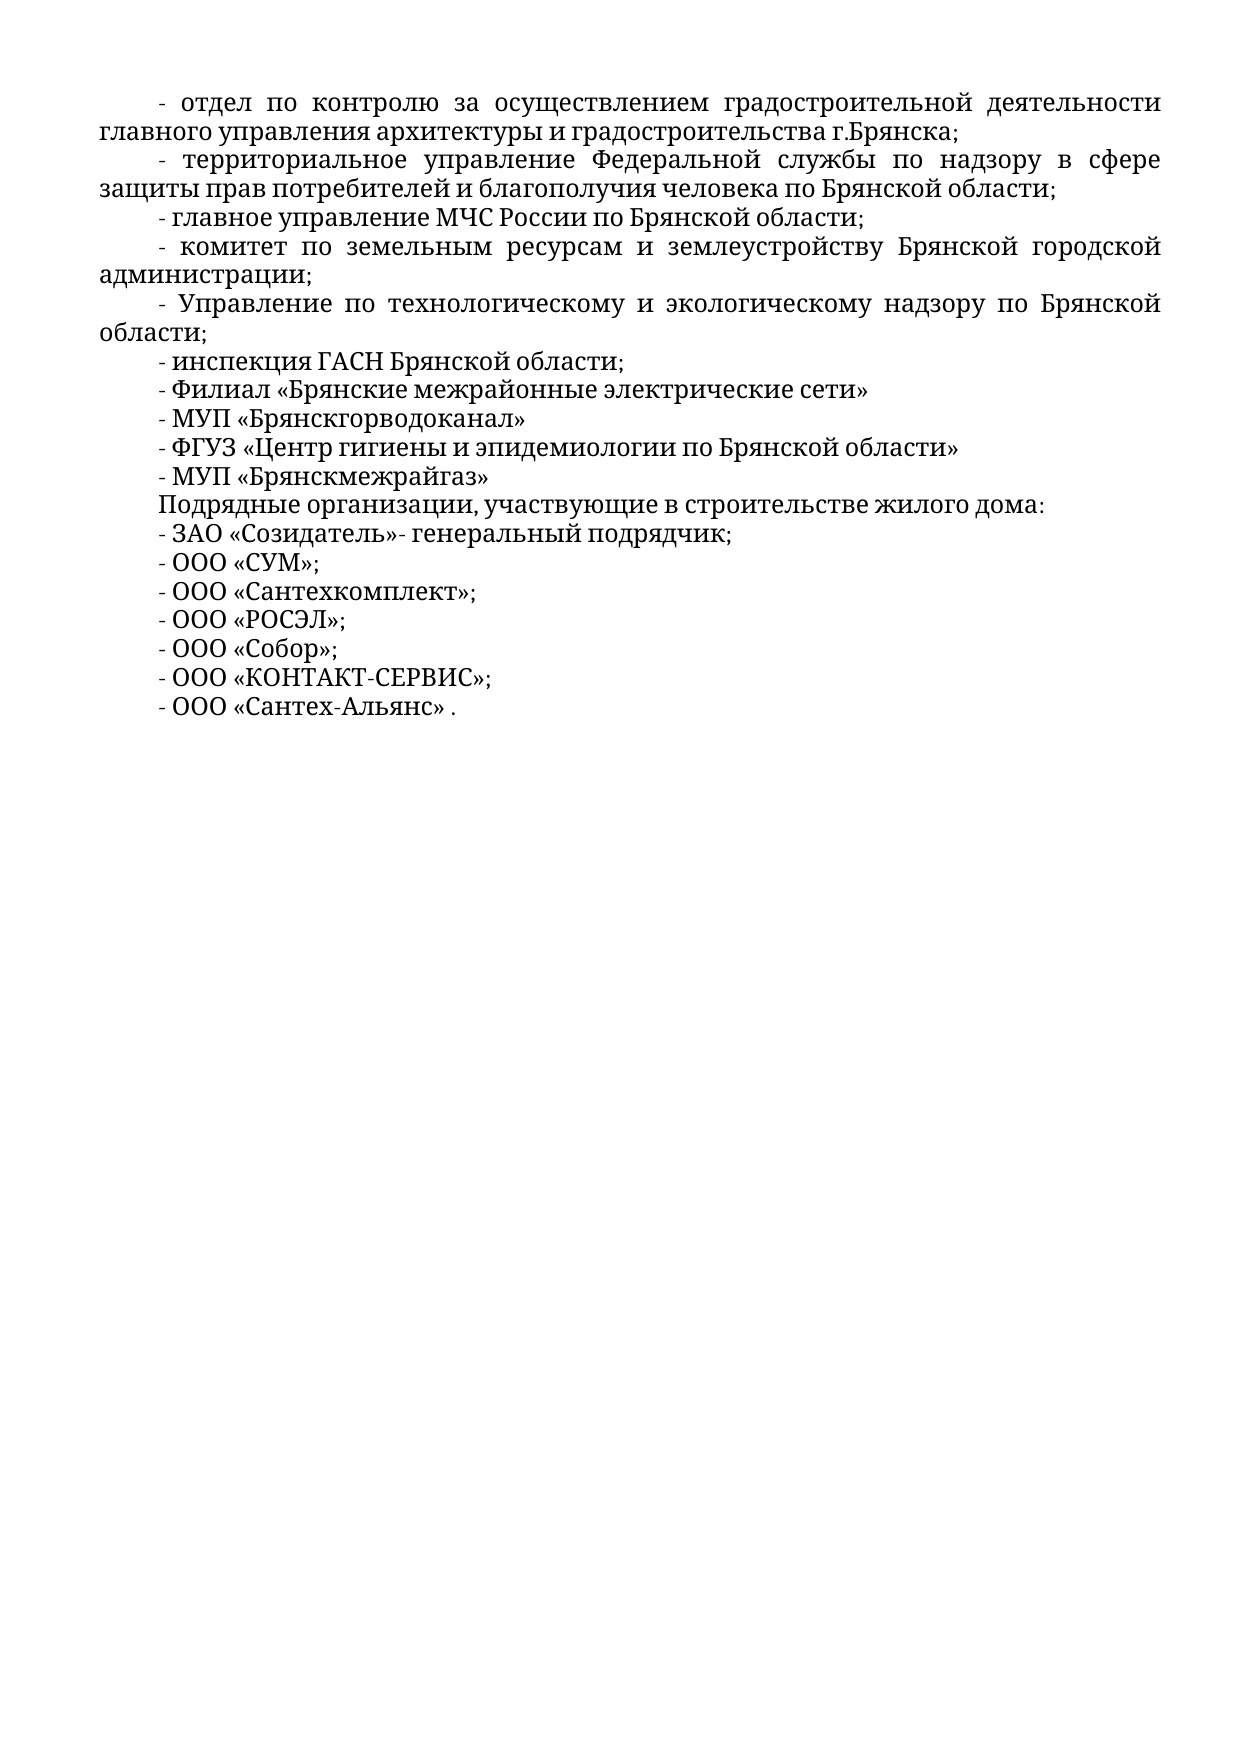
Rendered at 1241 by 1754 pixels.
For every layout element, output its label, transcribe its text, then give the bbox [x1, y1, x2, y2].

text - ООО «Сантех-Альянс» . [99, 635, 1162, 664]
text - ФГУЗ «Центр гигиены и эпидемиологии по Брянской области» [99, 376, 1162, 405]
text - инспекция ГАСН Брянской области; [99, 290, 1162, 319]
text - ООО «Собор»; [99, 577, 1162, 606]
text - ООО «КОНТАКТ-СЕРВИС»; [99, 606, 1162, 635]
text - МУП «Брянскгорводоканал» [99, 347, 1162, 376]
text Подрядные организации, участвующие в строительстве жилого дома: [99, 434, 1162, 462]
text - комитет по земельным ресурсам и землеустройству Брянской городской администрации; [99, 175, 1162, 232]
text - Управление по технологическому и экологическому надзору по Брянской области; [99, 232, 1162, 290]
text - МУП «Брянскмежрайгаз» [99, 405, 1162, 434]
text - территориальное управление Федеральной службы по надзору в сфере защиты прав потребителей и благополучия человека по Брянской области; [99, 89, 1162, 146]
text - главное управление МЧС России по Брянской области; [99, 146, 1162, 175]
text - ЗАО «Созидатель»- генеральный подрядчик; [99, 462, 1162, 491]
text - ООО «Сантехкомплект»; [99, 520, 1162, 549]
text - Филиал «Брянские межрайонные электрические сети» [99, 319, 1162, 347]
text - ООО «СУМ»; [99, 491, 1162, 520]
text - ООО «РОСЭЛ»; [99, 549, 1162, 577]
